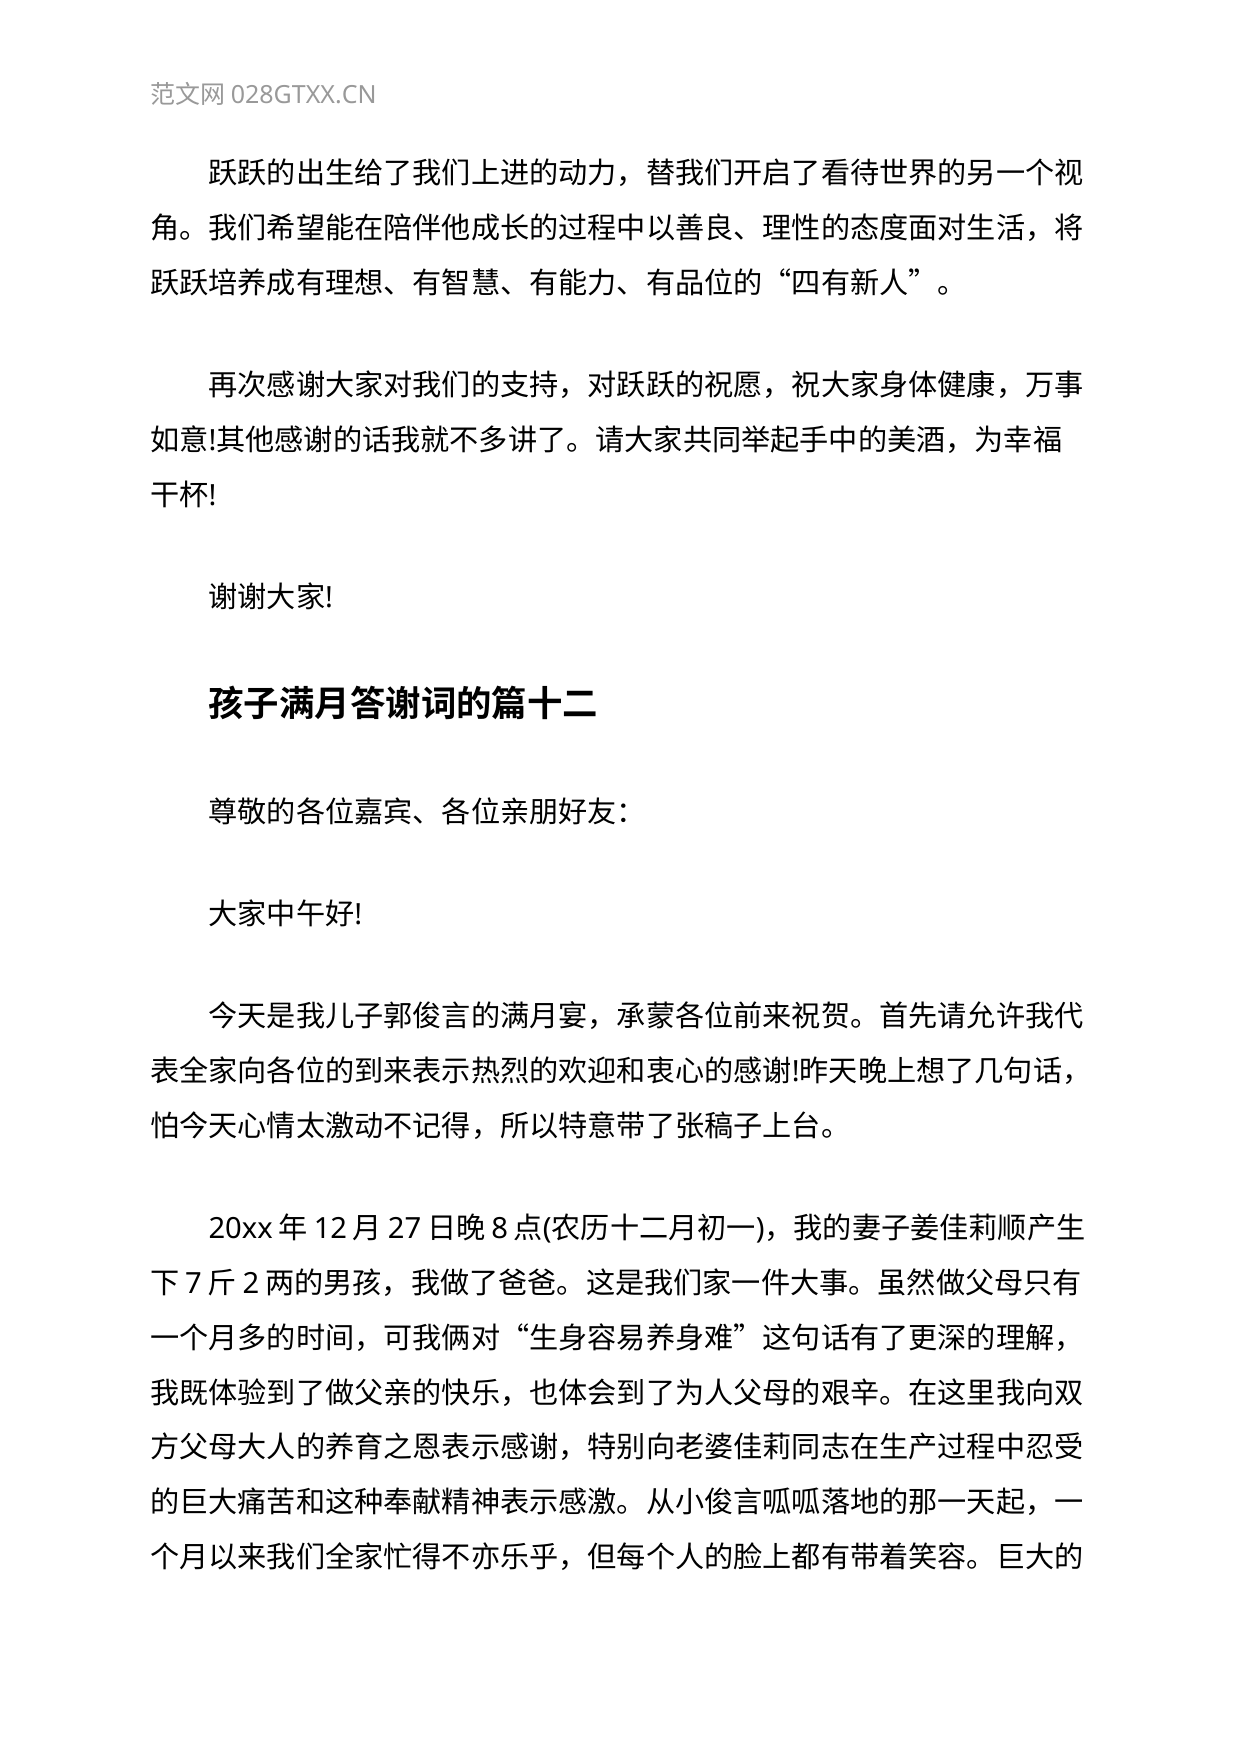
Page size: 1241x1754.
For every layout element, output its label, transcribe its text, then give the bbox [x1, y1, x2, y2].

text 谢谢大家! [150, 573, 1090, 616]
text 再次感谢大家对我们的支持，对跃跃的祝愿，祝大家身体健康，万事如意!其他感谢的话我就不多讲了。请大家共同举起手中的美酒，为幸福干杯! [150, 362, 1090, 514]
text 孩子满月答谢词的篇十二 [150, 675, 1090, 727]
text 尊敬的各位嘉宾、各位亲朋好友： [150, 789, 1090, 831]
text 大家中午好! [150, 891, 1090, 933]
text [150, 1204, 1090, 1576]
text 今天是我儿子郭俊言的满月宴，承蒙各位前来祝贺。首先请允许我代表全家向各位的到来表示热烈的欢迎和衷心的感谢!昨天晚上想了几句话，怕今天心情太激动不记得，所以特意带了张稿子上台。 [150, 993, 1090, 1145]
text 跃跃的出生给了我们上进的动力，替我们开启了看待世界的另一个视角。我们希望能在陪伴他成长的过程中以善良、理性的态度面对生活，将跃跃培养成有理想、有智慧、有能力、有品位的“四有新人”。 [150, 150, 1090, 302]
